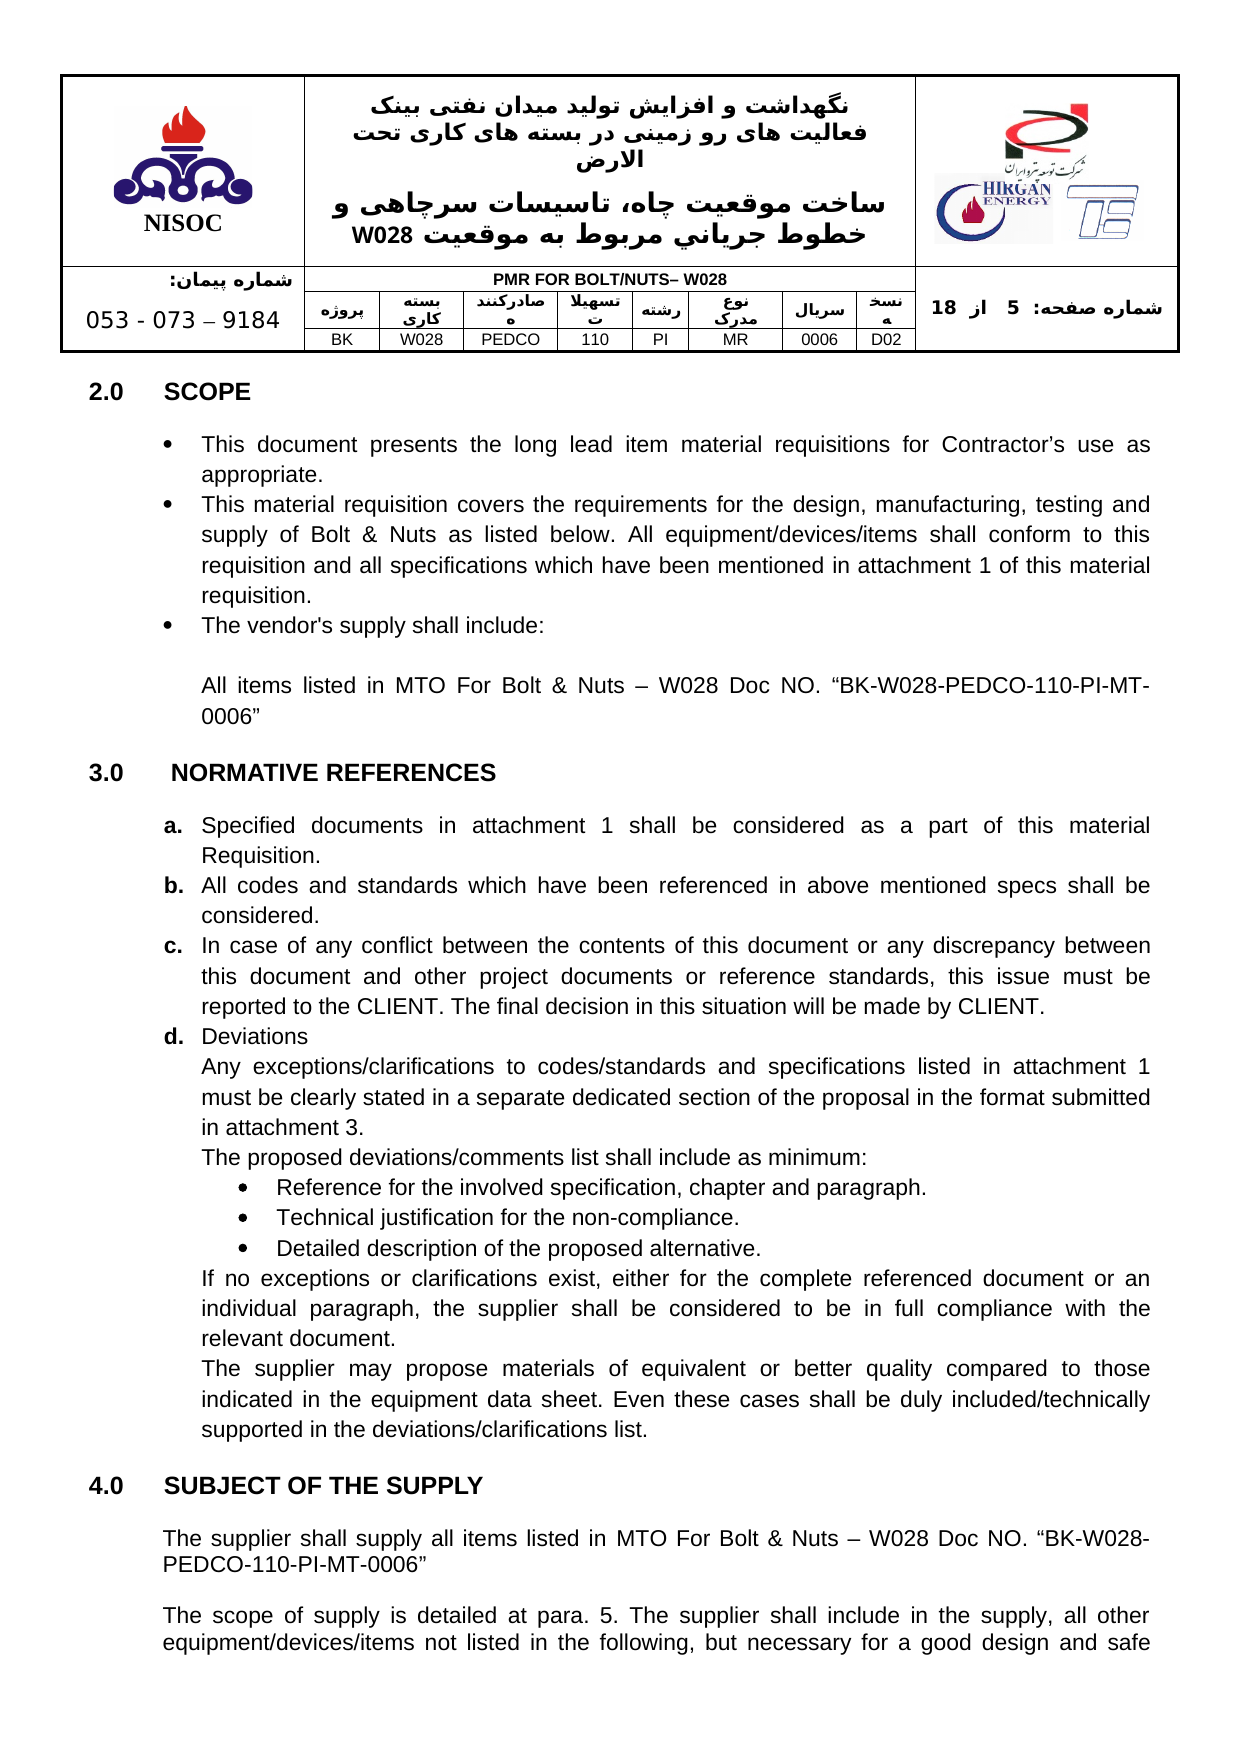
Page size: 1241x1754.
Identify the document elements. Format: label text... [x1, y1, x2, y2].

text The proposed deviations/comments list shall include as minimum: [201, 1144, 1152, 1170]
picture [113, 106, 253, 208]
list NORMATIVE REFERENCES [89, 758, 1152, 787]
list Scope [89, 377, 1152, 406]
list In case of any conflict between the contents of this document or any discrepancy between this document and other project documents or reference standards, this issue must be reported to the CLIENT. The final decision in this situation will be made by CLIENT. [164, 932, 1152, 1019]
list This material requisition covers the requirements for the design, manufacturing, testing and supply of Bolt & Nuts as listed below. All equipment/devices/items shall conform to this requisition and all specifications which have been mentioned in attachment 1 of this material requisition. [164, 491, 1152, 608]
picture [934, 103, 1089, 244]
list The vendor's supply shall include: [164, 612, 1152, 638]
list This document presents the long lead item material requisitions for Contractor’s use as appropriate. [164, 431, 1152, 487]
text If no exceptions or clarifications exist, either for the complete referenced document or an individual paragraph, the supplier shall be considered to be in full compliance with the relevant document. [201, 1265, 1152, 1351]
list Reference for the involved specification, chapter and paragraph. [239, 1174, 1152, 1200]
list Specified documents in attachment 1 shall be considered as a part of this material Requisition. [164, 812, 1152, 868]
list All codes and standards which have been referenced in above mentioned specs shall be considered. [164, 872, 1152, 928]
list All items listed in MTO For Bolt & Nuts – W028 Doc NO. “BK-W028-PEDCO-110-PI-MT-0006” [201, 672, 1152, 729]
text The supplier may propose materials of equivalent or better quality compared to those indicated in the equipment data sheet. Even these cases shall be duly included/technically supported in the deviations/clarifications list. [201, 1355, 1152, 1442]
list Deviations [164, 1023, 1152, 1049]
list SUBJECT OF THE SUPPLY [89, 1471, 1152, 1500]
list Technical justification for the non-compliance. [239, 1204, 1152, 1231]
text Any exceptions/clarifications to codes/standards and specifications listed in attachment 1 must be clearly stated in a separate dedicated section of the proposal in the format submitted in attachment 3. [201, 1053, 1152, 1140]
list Detailed description of the proposed alternative. [239, 1234, 1152, 1261]
text The supplier shall supply all items listed in MTO For Bolt & Nuts – W028 Doc NO. “BK-W028-PEDCO-110-PI-MT-0006” [162, 1525, 1152, 1577]
